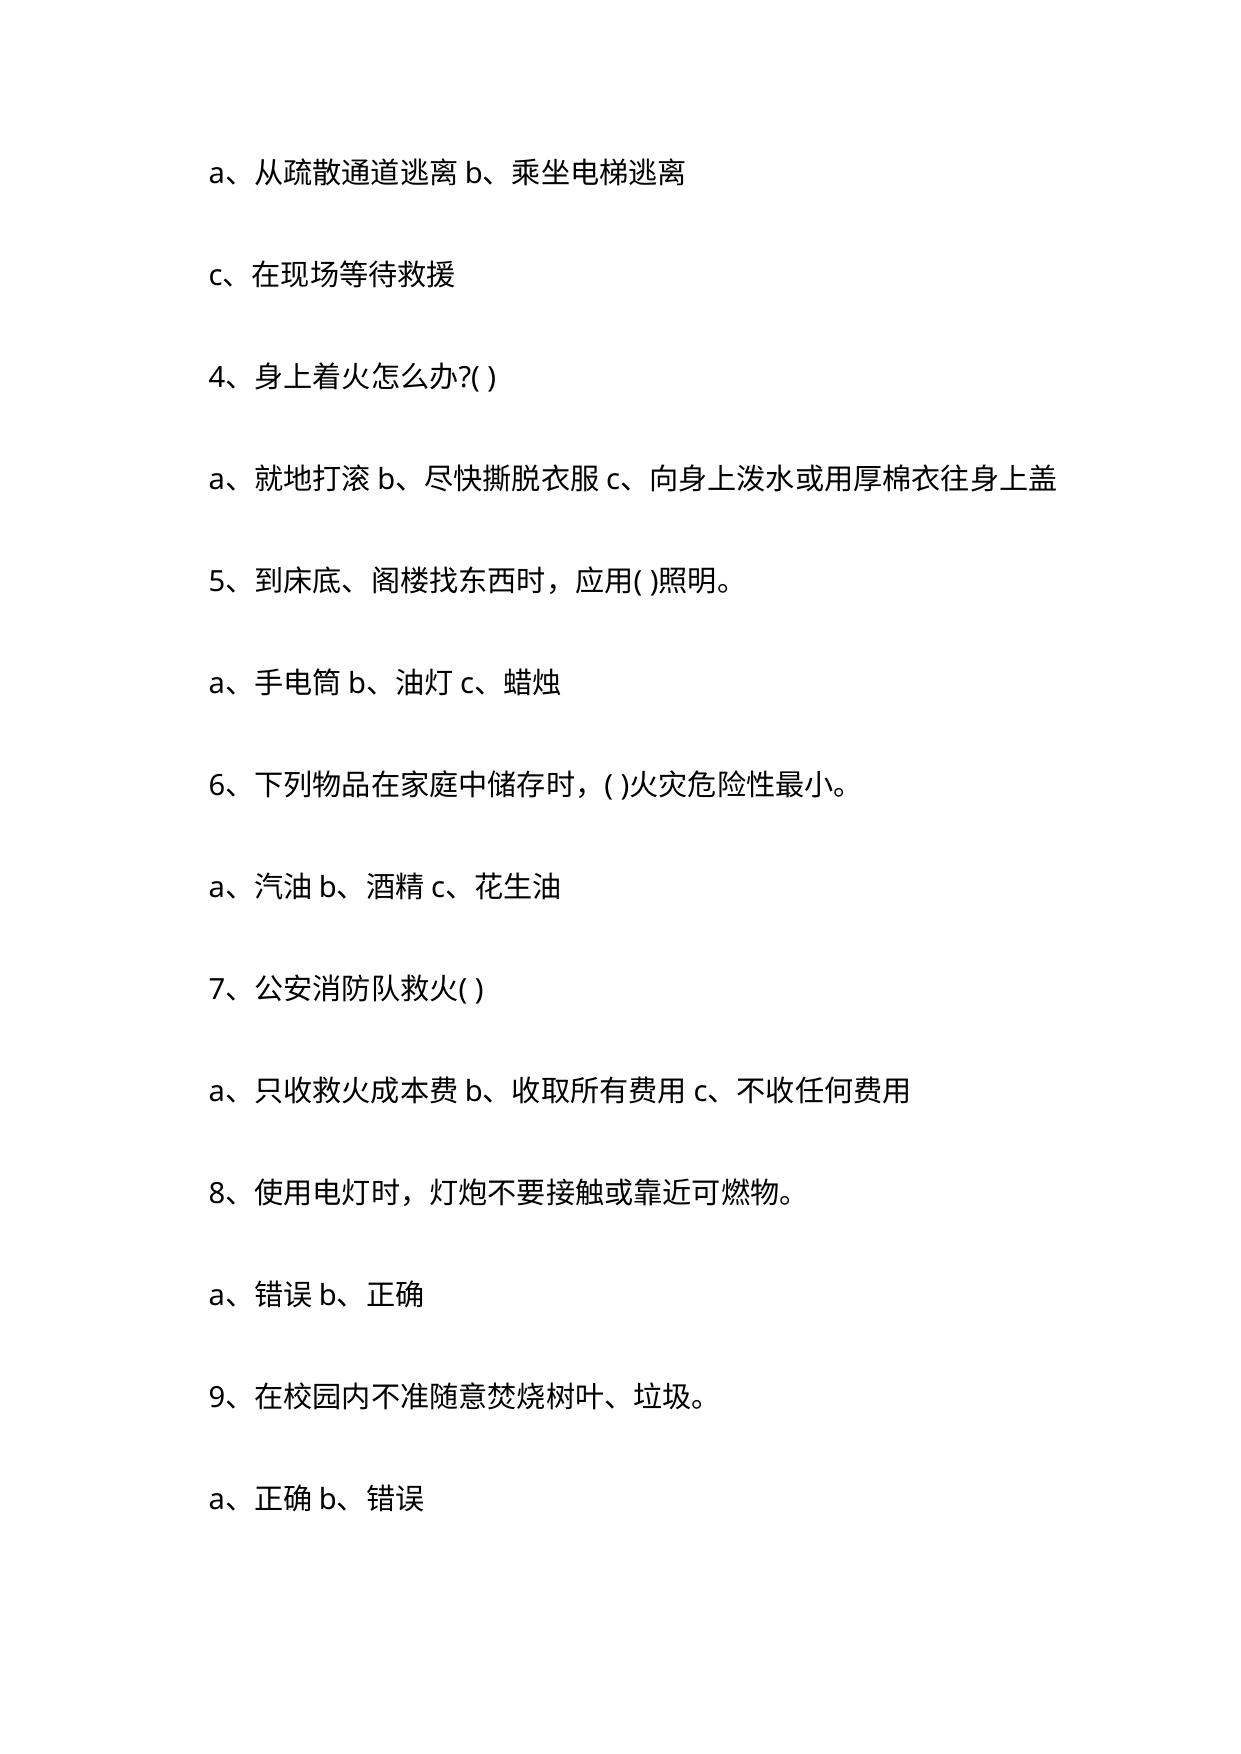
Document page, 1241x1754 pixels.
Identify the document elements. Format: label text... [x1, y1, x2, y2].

text a、就地打滚 b、尽快撕脱衣服 c、向身上泼水或用厚棉衣往身上盖 [150, 456, 1090, 498]
text 4、身上着火怎么办?( ) [150, 354, 1090, 396]
text 6、下列物品在家庭中储存时，( )火灾危险性最小。 [150, 762, 1090, 804]
text a、错误 b、正确 [150, 1272, 1090, 1314]
text 5、到床底、阁楼找东西时，应用( )照明。 [150, 558, 1090, 600]
text a、只收救火成本费 b、收取所有费用 c、不收任何费用 [150, 1068, 1090, 1110]
text a、正确 b、错误 [150, 1476, 1090, 1518]
text a、手电筒 b、油灯 c、蜡烛 [150, 660, 1090, 702]
text 9、在校园内不准随意焚烧树叶、垃圾。 [150, 1374, 1090, 1416]
text a、汽油 b、酒精 c、花生油 [150, 864, 1090, 906]
text a、从疏散通道逃离 b、乘坐电梯逃离 [150, 150, 1090, 192]
text 8、使用电灯时，灯炮不要接触或靠近可燃物。 [150, 1170, 1090, 1212]
text c、在现场等待救援 [150, 252, 1090, 294]
text 7、公安消防队救火( ) [150, 966, 1090, 1008]
